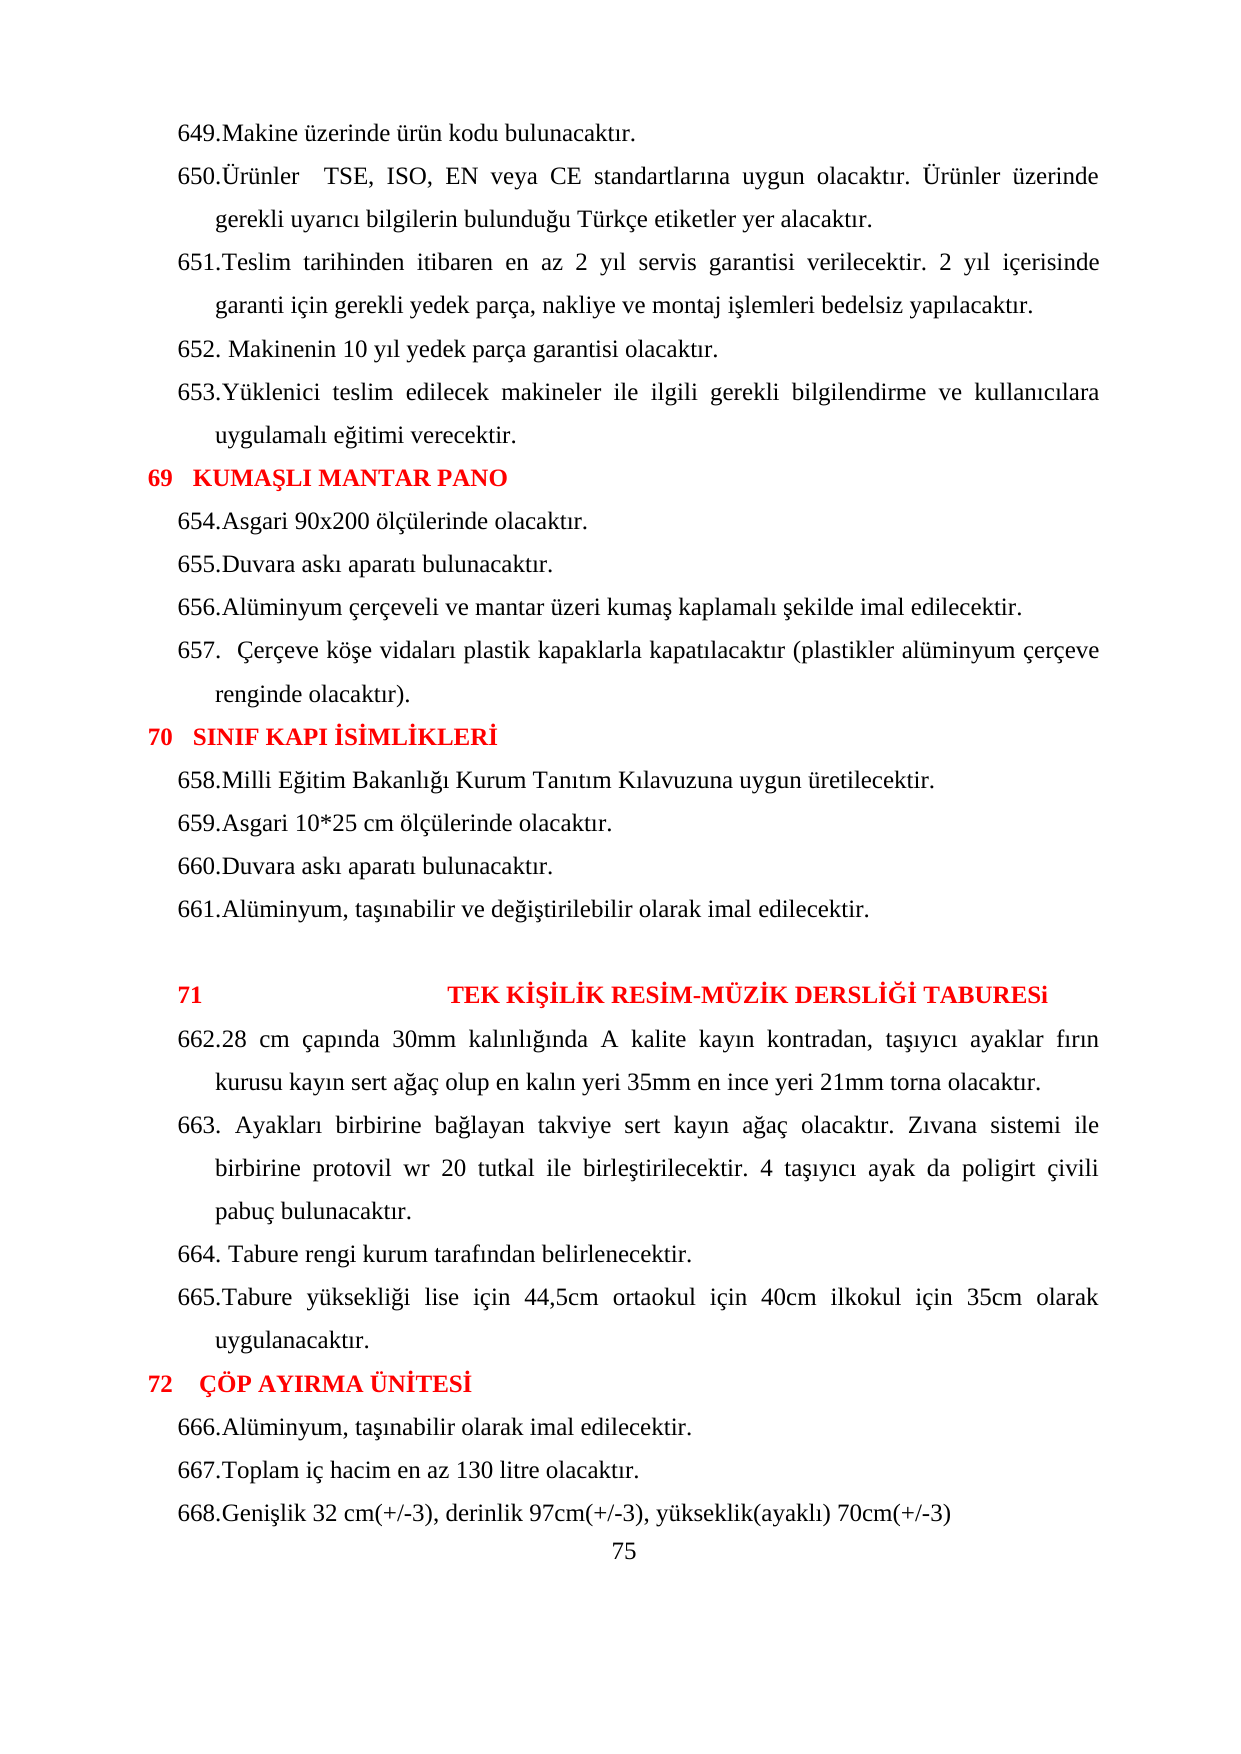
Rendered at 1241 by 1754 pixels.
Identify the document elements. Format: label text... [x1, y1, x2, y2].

list Teslim tarihinden itibaren en az 2 yıl servis garantisi verilecektir. 2 yıl içerisinde garanti için gerekli yedek parça, nakliye ve montaj işlemleri bedelsiz yapılacaktır. [177, 247, 1100, 319]
list Makine üzerinde ürün kodu bulunacaktır. [177, 118, 1100, 147]
list Asgari 90x200 ölçülerinde olacaktır. [177, 506, 1100, 535]
subtitle TEK KİŞİLİK RESİM-MÜZİK DERSLİĞİ TABURESi [177, 981, 1100, 1009]
list Yüklenici teslim edilecek makineler ile ilgili gerekli bilgilendirme ve kullanıcılara uygulamalı eğitimi verecektir. [177, 377, 1100, 449]
subtitle ÇÖP AYIRMA ÜNİTESİ [148, 1369, 1100, 1397]
list Duvara askı aparatı bulunacaktır. [177, 549, 1100, 578]
list 28 cm çapında 30mm kalınlığında A kalite kayın kontradan, taşıyıcı ayaklar fırın kurusu kayın sert ağaç olup en kalın yeri 35mm en ince yeri 21mm torna olacaktır. [177, 1024, 1100, 1096]
list Milli Eğitim Bakanlığı Kurum Tanıtım Kılavuzuna uygun üretilecektir. [177, 765, 1100, 794]
list Toplam iç hacim en az 130 litre olacaktır. [177, 1455, 1100, 1484]
list Ayakları birbirine bağlayan takviye sert kayın ağaç olacaktır. Zıvana sistemi ile birbirine protovil wr 20 tutkal ile birleştirilecektir. 4 taşıyıcı ayak da poligirt çivili pabuç bulunacaktır. [177, 1110, 1100, 1225]
list Çerçeve köşe vidaları plastik kapaklarla kapatılacaktır (plastikler alüminyum çerçeve renginde olacaktır). [177, 636, 1100, 707]
list Alüminyum, taşınabilir ve değiştirilebilir olarak imal edilecektir. [177, 894, 1100, 923]
list Alüminyum çerçeveli ve mantar üzeri kumaş kaplamalı şekilde imal edilecektir. [177, 592, 1100, 621]
list Alüminyum, taşınabilir olarak imal edilecektir. [177, 1412, 1100, 1441]
list Tabure rengi kurum tarafından belirlenecektir. [177, 1239, 1100, 1268]
subtitle SINIF KAPI İSİMLİKLERİ [148, 722, 1100, 751]
list Makinenin 10 yıl yedek parça garantisi olacaktır. [177, 334, 1100, 362]
list Ürünler TSE, ISO, EN veya CE standartlarına uygun olacaktır. Ürünler üzerinde gerekli uyarıcı bilgilerin bulunduğu Türkçe etiketler yer alacaktır. [177, 161, 1100, 233]
list Genişlik 32 cm(+/-3), derinlik 97cm(+/-3), yükseklik(ayaklı) 70cm(+/-3) [177, 1498, 1100, 1527]
list Tabure yüksekliği lise için 44,5cm ortaokul için 40cm ilkokul için 35cm olarak uygulanacaktır. [177, 1282, 1100, 1354]
subtitle KUMAŞLI MANTAR PANO [148, 463, 1100, 492]
list Duvara askı aparatı bulunacaktır. [177, 851, 1100, 880]
list Asgari 10*25 cm ölçülerinde olacaktır. [177, 808, 1100, 837]
